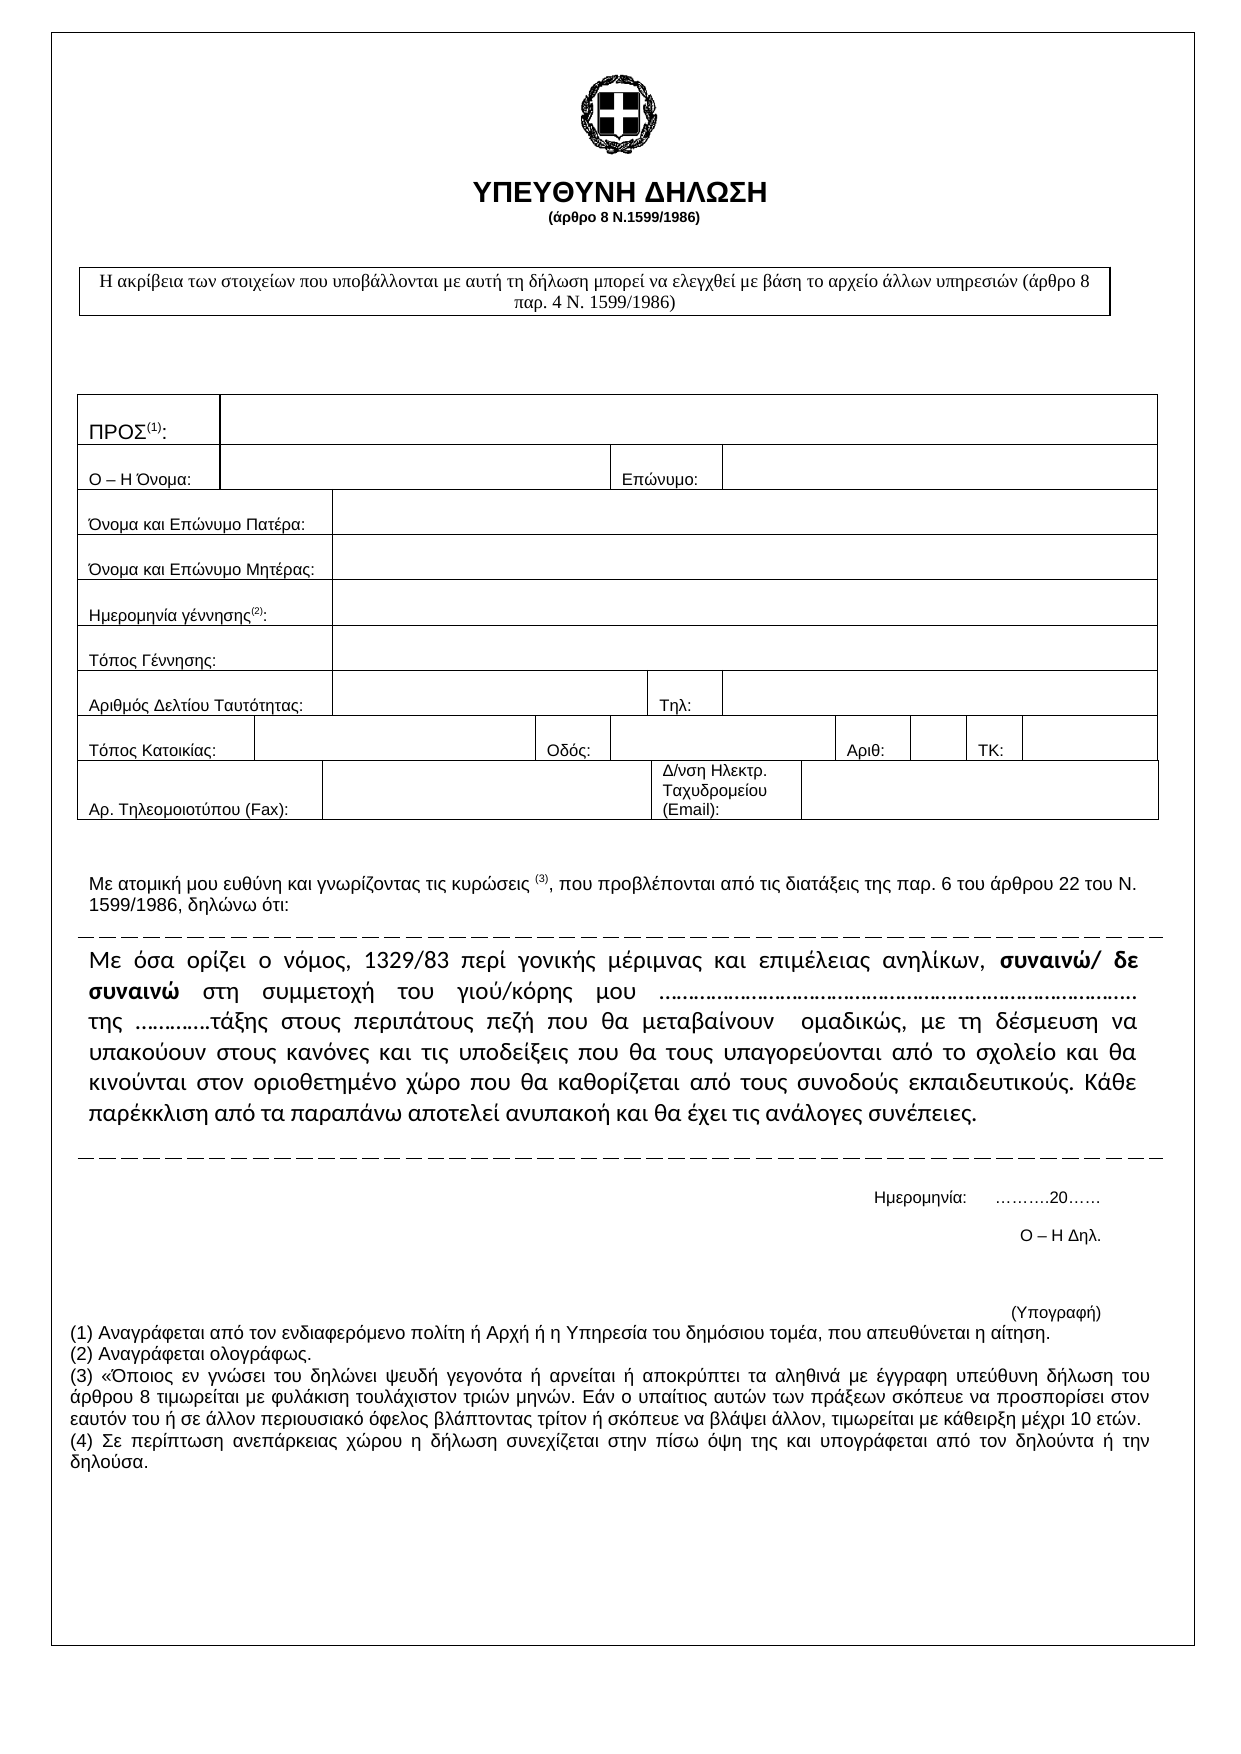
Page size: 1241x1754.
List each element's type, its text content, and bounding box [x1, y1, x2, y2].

table_cell Τηλ: [648, 671, 722, 715]
table_header Με ατομική μου ευθύνη και γνωρίζοντας τις κυρώσεις (3), που προβλέπονται από τις διατάξεις της παρ. 6 του άρθρου 22 του Ν. 1599/1986, δηλώνω ότι: [78, 873, 1163, 937]
text (1) Αναγράφεται από τον ενδιαφερόμενο πολίτη ή Αρχή ή η Υπηρεσία του δημόσιου τομέα, που απευθύνεται η αίτηση. [70, 1322, 1152, 1343]
table_cell [1023, 716, 1157, 760]
table_header ΠΡΟΣ(1): [78, 395, 219, 444]
table_cell Επώνυμο: [611, 445, 722, 489]
picture [580, 73, 660, 157]
text (Υπογραφή) [89, 1302, 1101, 1322]
table_cell ΤΚ: [967, 716, 1022, 760]
table_cell [723, 445, 1157, 489]
table_cell [723, 671, 1157, 715]
table_header [221, 395, 1157, 444]
table_cell Αριθμός Δελτίου Ταυτότητας: [78, 671, 332, 715]
table_cell [333, 626, 1157, 670]
table_cell Δ/νση Ηλεκτρ. Ταχυδρομείου (Εmail): [652, 761, 801, 819]
subtitle ΥΠΕΥΘΥΝΗ ΔΗΛΩΣΗ [89, 176, 1152, 209]
table_cell [802, 761, 1158, 819]
text (4) Σε περίπτωση ανεπάρκειας χώρου η δήλωση συνεχίζεται στην πίσω όψη της και υπογράφεται από τον δηλούντα ή την δηλούσα. [70, 1429, 1152, 1473]
text Ο – Η Δηλ. [89, 1226, 1101, 1245]
subtitle (άρθρο 8 Ν.1599/1986) [89, 209, 1152, 238]
table_cell [333, 490, 1157, 534]
table_cell Τόπος Κατοικίας: [78, 716, 254, 760]
table_cell Οδός: [536, 716, 610, 760]
text (2) Αναγράφεται ολογράφως. [70, 1343, 1152, 1365]
table_cell [333, 535, 1157, 579]
table_cell [911, 716, 966, 760]
table_cell Όνομα και Επώνυμο Μητέρας: [78, 535, 332, 579]
table_cell Όνομα και Επώνυμο Πατέρα: [78, 490, 332, 534]
table_cell [255, 716, 535, 760]
table_cell [333, 580, 1157, 624]
table_cell Ημερομηνία γέννησης(2): [78, 580, 332, 624]
table_cell Τόπος Γέννησης: [78, 626, 332, 670]
text Ημερομηνία: ……….20…… [89, 1187, 1101, 1207]
table_cell [333, 671, 647, 715]
table_cell Αριθ: [836, 716, 910, 760]
text (3) «Όποιος εν γνώσει του δηλώνει ψευδή γεγονότα ή αρνείται ή αποκρύπτει τα αληθινά με έγγραφη υπεύθυνη δήλωση του άρθρου 8 τιμωρείται με φυλάκιση τουλάχιστον τριών μηνών. Εάν ο υπαίτιος αυτών των πράξεων σκόπευε να προσπορίσει στον εαυτόν του ή σε άλλον περιουσιακό όφελος βλάπτοντας τρίτον ή σκόπευε να βλάψει άλλον, τιμωρείται με κάθειρξη μέχρι 10 ετών. [70, 1365, 1152, 1429]
table_cell [221, 445, 610, 489]
text Η ακρίβεια των στοιχείων που υποβάλλονται με αυτή τη δήλωση μπορεί να ελεγχθεί με βάση το αρχείο άλλων υπηρεσιών (άρθρο 8 παρ. 4 Ν. 1599/1986) [80, 268, 1109, 315]
table_cell Αρ. Τηλεομοιοτύπου (Fax): [78, 761, 322, 819]
table_cell [611, 716, 835, 760]
table_cell Ο – Η Όνομα: [78, 445, 219, 489]
table_cell Με όσα ορίζει ο νόμος, 1329/83 περί γονικής μέριμνας και επιμέλειας ανηλίκων, συναινώ/ δε συναινώ στη συμμετοχή του γιού/κόρης μου ……………………………………………………………………….. της ………….τάξης στους περιπάτους πεζή που θα μεταβαίνουν ομαδικώς, με τη δέσμευση να υπακούουν στους κανόνες και τις υποδείξεις που θα τους υπαγορεύονται από το σχολείο και θα κινούνται στον οριοθετημένο χώρο που θα καθορίζεται από τους συνοδούς εκπαιδευτικούς. Κάθε παρέκκλιση από τα παραπάνω αποτελεί ανυπακοή και θα έχει τις ανάλογες συνέπειες. [78, 937, 1163, 1158]
table_cell [323, 761, 651, 819]
